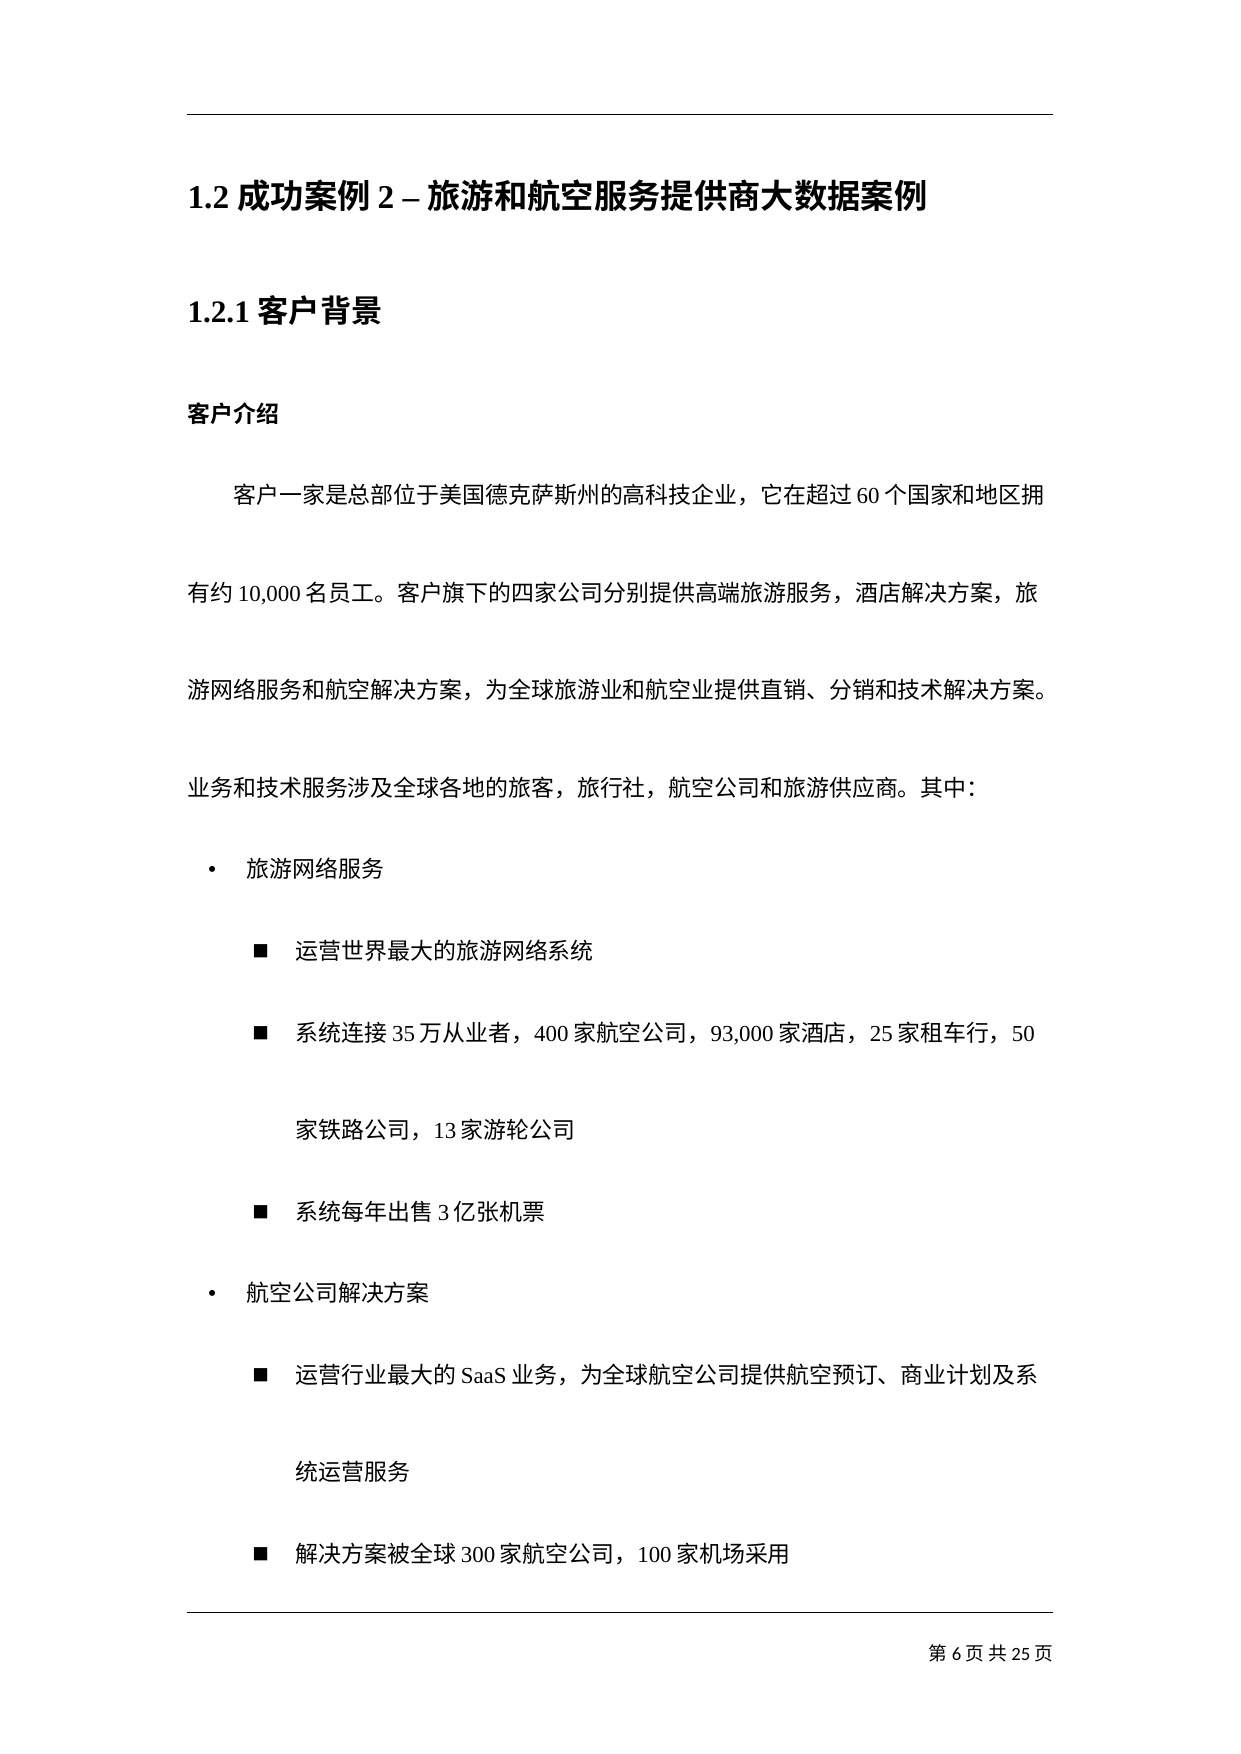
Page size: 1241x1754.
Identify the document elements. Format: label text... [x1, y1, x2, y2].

list 系统每年出售3亿张机票 [252, 1178, 1053, 1243]
text 成功案例2 – 旅游和航空服务提供商大数据案例 [187, 162, 1053, 227]
list 运营世界最大的旅游网络系统 [252, 917, 1053, 982]
list 解决方案被全球300家航空公司，100家机场采用 [252, 1520, 1053, 1585]
text 客户背景 [187, 276, 1053, 341]
list 运营行业最大的SaaS业务，为全球航空公司提供航空预订、商业计划及系统运营服务 [252, 1341, 1053, 1503]
text 客户一家是总部位于美国德克萨斯州的高科技企业，它在超过60个国家和地区拥有约10,000名员工。客户旗下的四家公司分别提供高端旅游服务，酒店解决方案，旅游网络服务和航空解决方案，为全球旅游业和航空业提供直销、分销和技术解决方案。业务和技术服务涉及全球各地的旅客，旅行社，航空公司和旅游供应商。其中： [187, 461, 1053, 819]
text 航空公司解决方案 [208, 1259, 1053, 1324]
text 客户介绍 [187, 380, 1053, 445]
list 系统连接35万从业者，400家航空公司，93,000家酒店，25家租车行，50家铁路公司，13家游轮公司 [252, 999, 1053, 1161]
text 旅游网络服务 [208, 836, 1053, 901]
